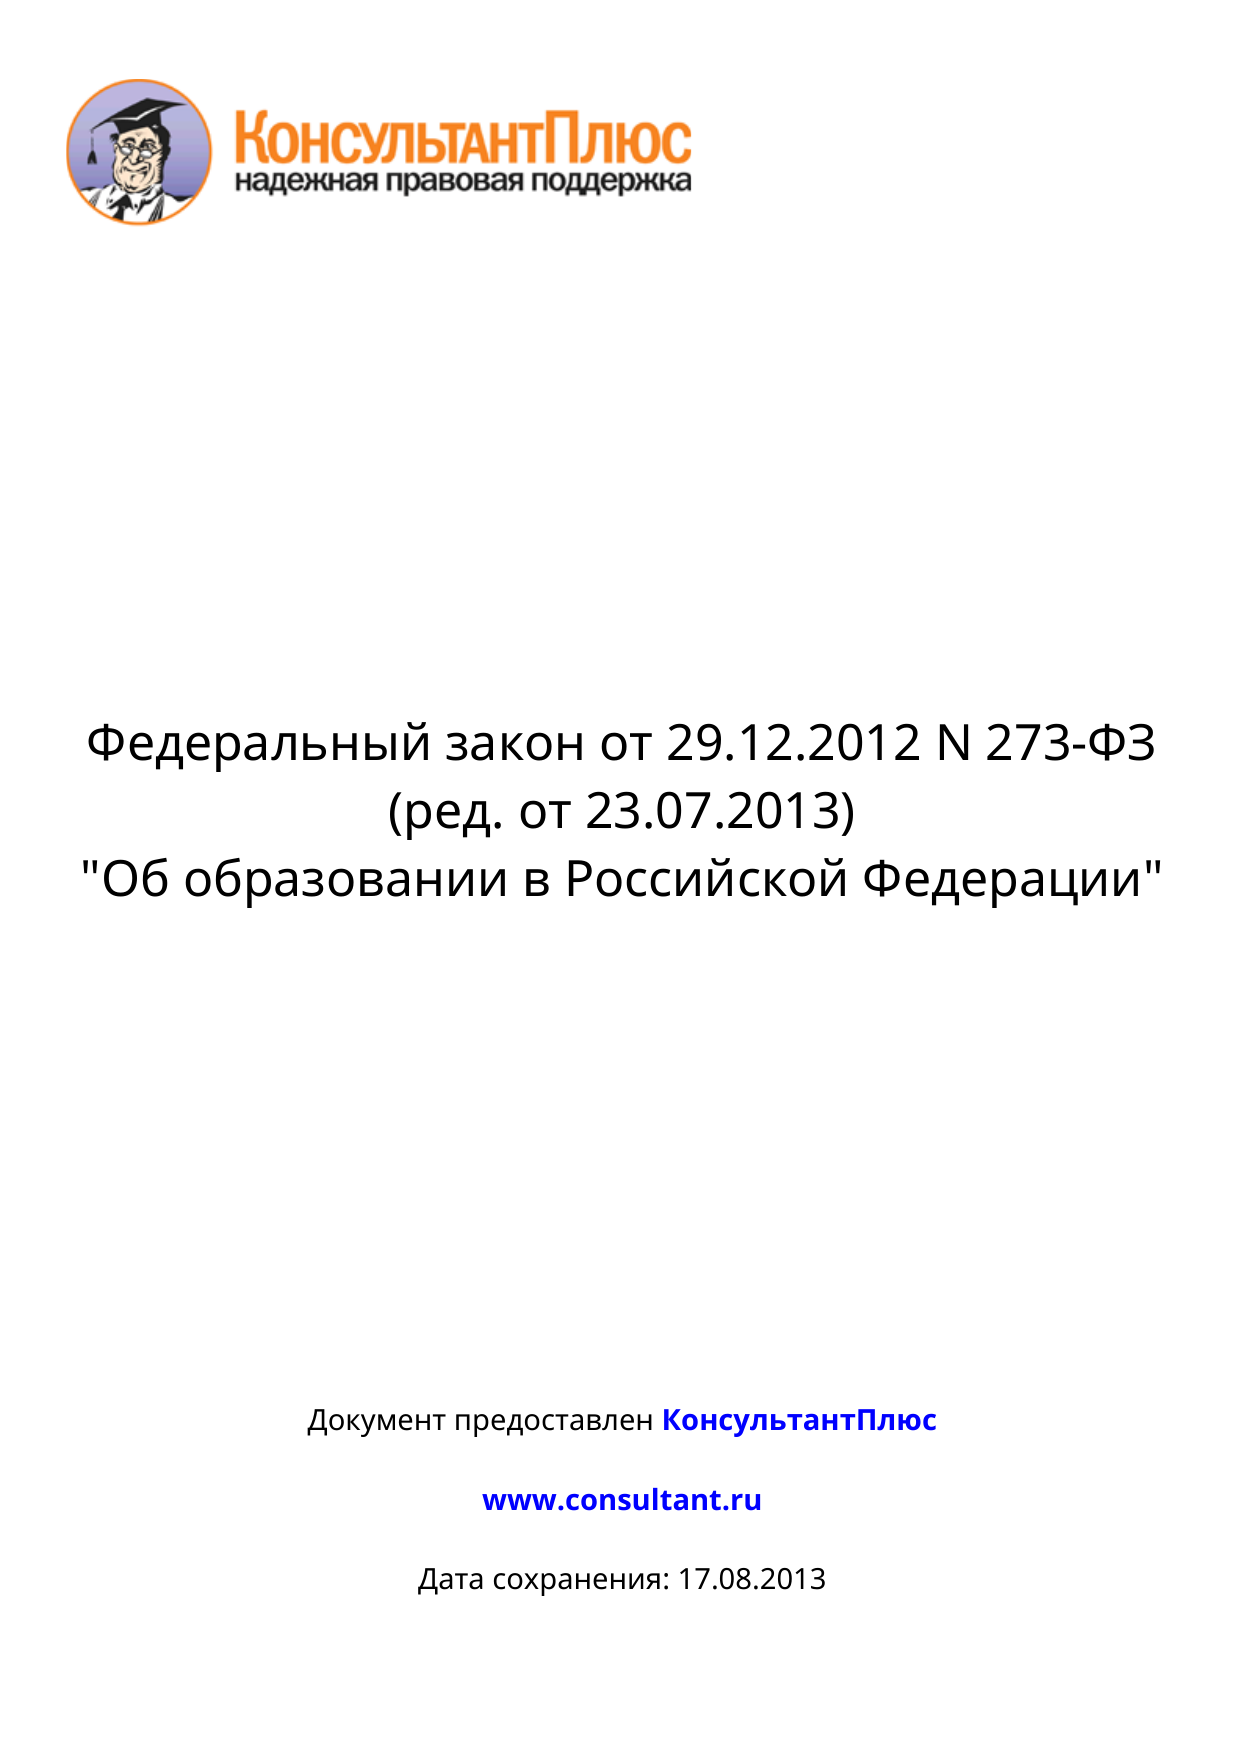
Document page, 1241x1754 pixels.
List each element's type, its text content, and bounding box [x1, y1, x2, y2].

picture [66, 79, 692, 228]
table_cell Документ предоставлен КонсультантПлюс www.consultant.ru Дата сохранения: 17.08.2013 [62, 1361, 1182, 1676]
table_cell Федеральный закон от 29.12.2012 N 273-ФЗ (ред. от 23.07.2013) "Об образовании в Российской Федерации" [62, 326, 1182, 1361]
table_header [62, 10, 1182, 326]
